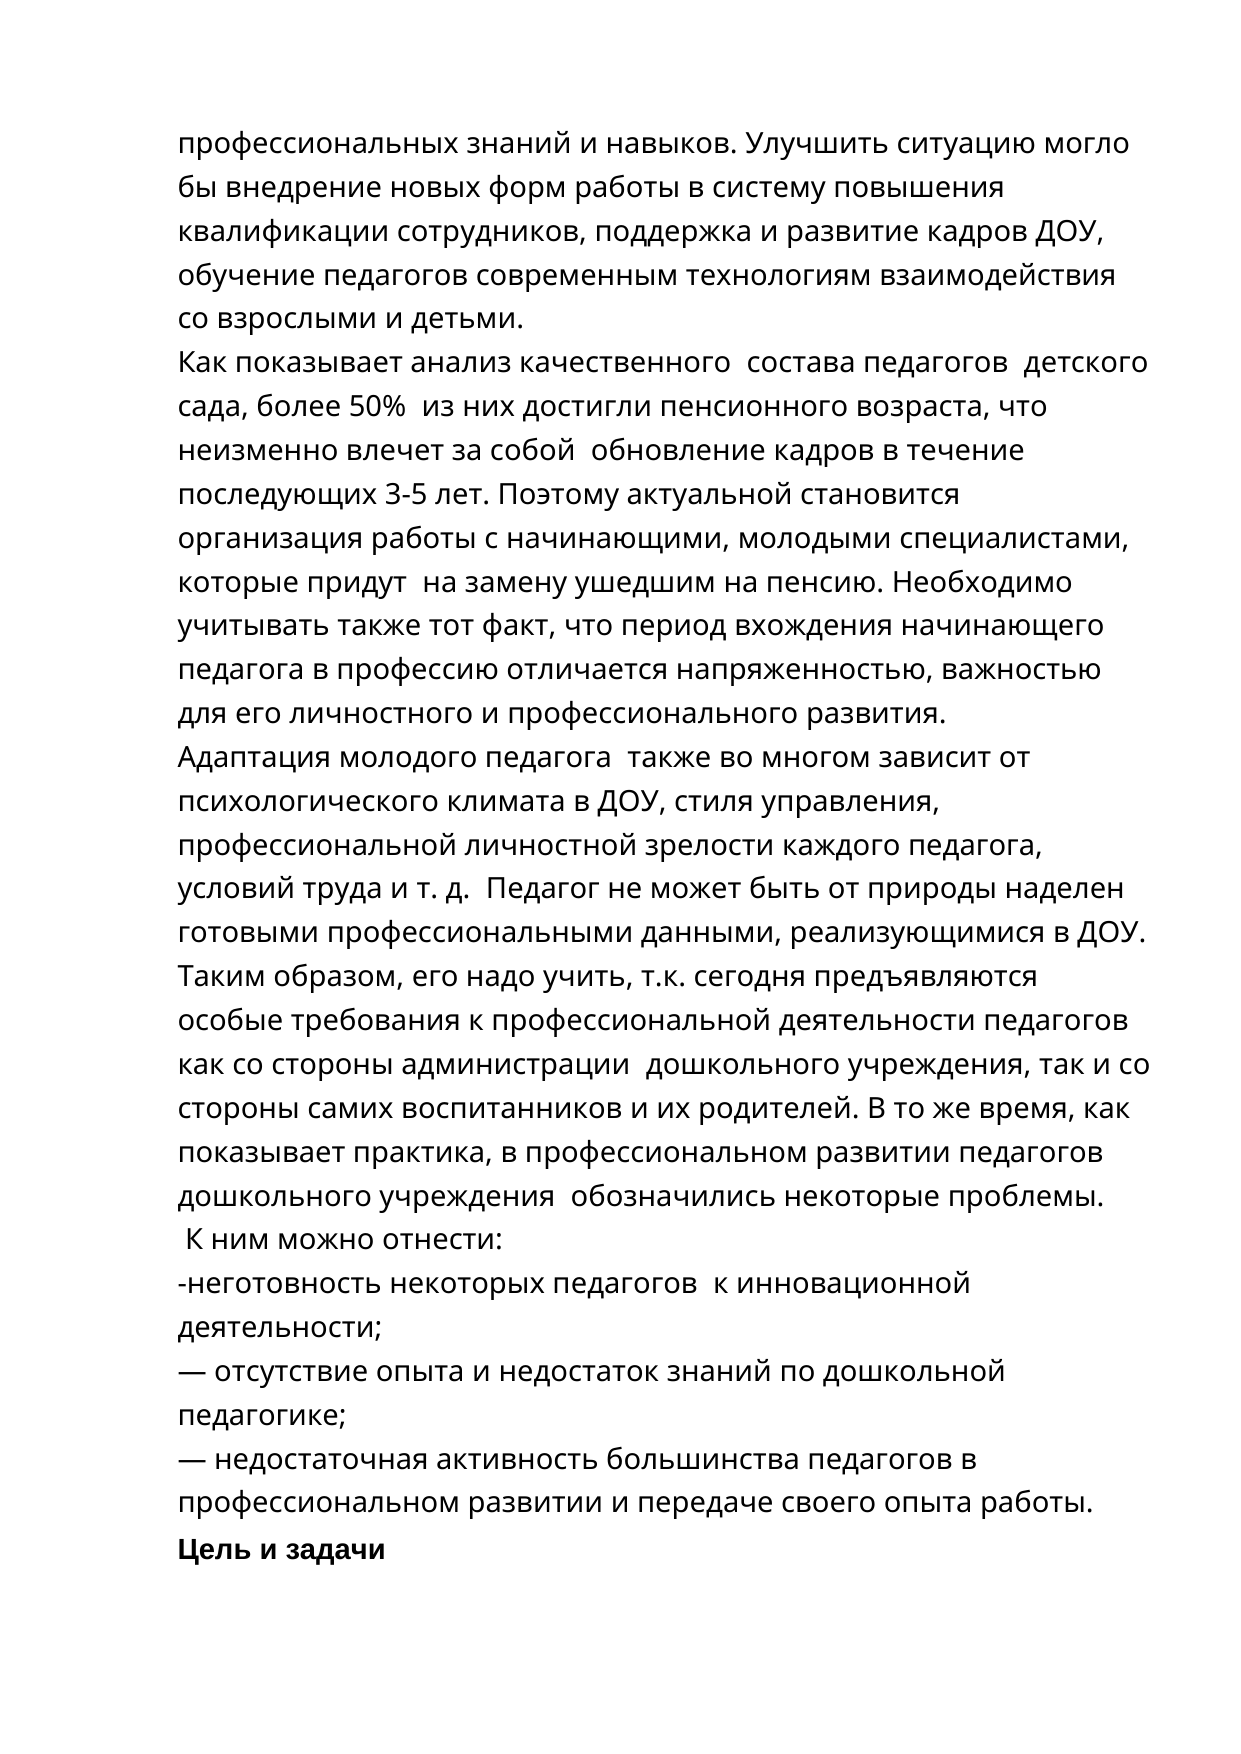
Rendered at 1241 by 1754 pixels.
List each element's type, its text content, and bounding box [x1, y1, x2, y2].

text К ним можно отнести: [177, 1214, 1152, 1258]
text — недостаточная активность большинства педагогов в профессиональном развитии и передаче своего опыта работы. [177, 1434, 1152, 1521]
text Цель и задачи [177, 1521, 1152, 1565]
text — отсутствие опыта и недостаток знаний по дошкольной педагогике; [177, 1346, 1152, 1434]
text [177, 118, 1152, 337]
text -неготовность некоторых педагогов к инновационной деятельности; [177, 1258, 1152, 1346]
text Как показывает анализ качественного состава педагогов детского сада, более 50% из них достигли пенсионного возраста, что неизменно влечет за собой обновление кадров в течение последующих 3-5 лет. Поэтому актуальной становится организация работы с начинающими, молодыми специалистами, которые придут на замену ушедшим на пенсию. Необходимо учитывать также тот факт, что период вхождения начинающего педагога в профессию отличается напряженностью, важностью для его личностного и профессионального развития. [177, 337, 1152, 732]
text Адаптация молодого педагога также во многом зависит от психологического климата в ДОУ, стиля управления, профессиональной личностной зрелости каждого педагога, условий труда и т. д. Педагог не может быть от природы наделен готовыми профессиональными данными, реализующимися в ДОУ. Таким образом, его надо учить, т.к. сегодня предъявляются особые требования к профессиональной деятельности педагогов как со стороны администрации дошкольного учреждения, так и со стороны самих воспитанников и их родителей. В то же время, как показывает практика, в профессиональном развитии педагогов дошкольного учреждения обозначились некоторые проблемы. [177, 732, 1152, 1214]
